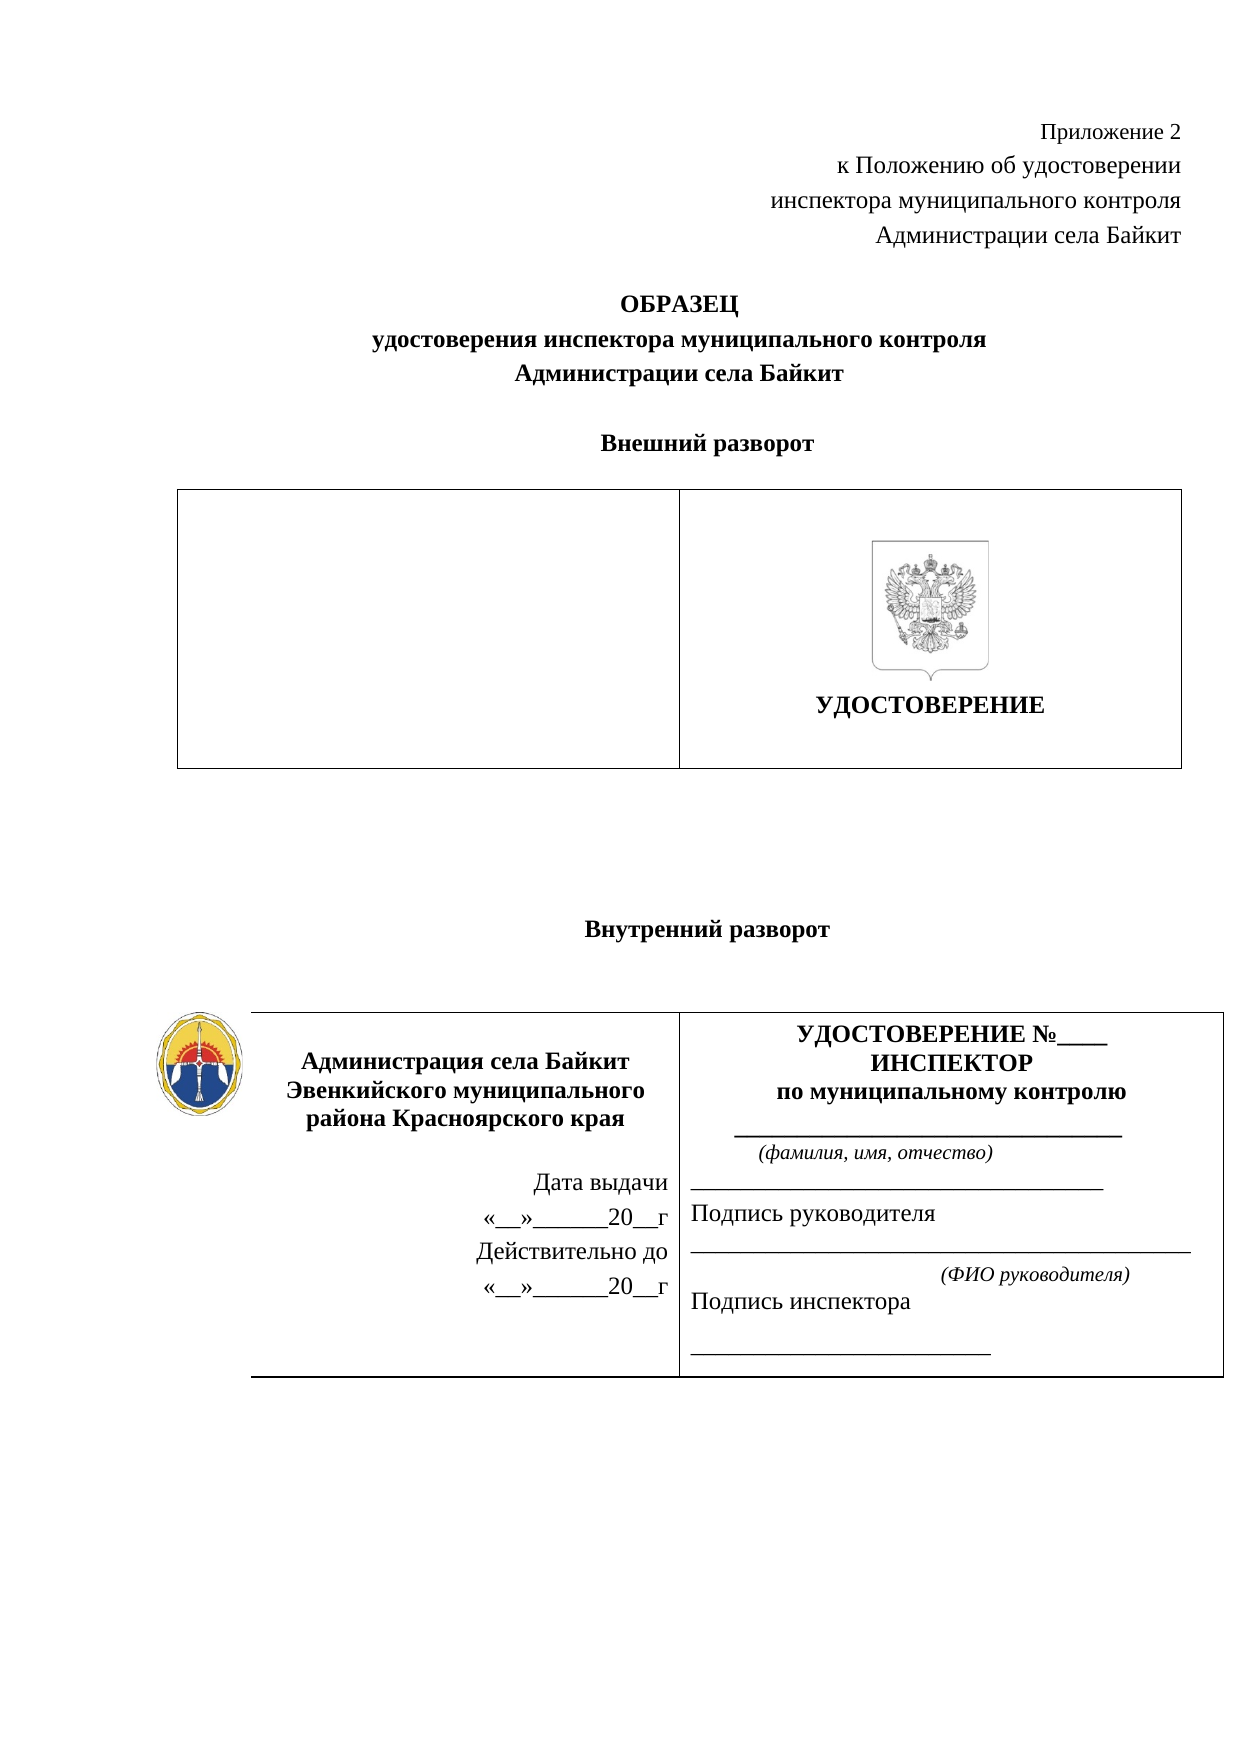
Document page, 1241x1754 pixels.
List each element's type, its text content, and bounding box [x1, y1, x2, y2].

text к Положению об удостоверении [177, 150, 1181, 179]
text Внутренний разворот [177, 914, 1181, 942]
table_header Администрация села Байкит Эвенкийского муниципального района Красноярского края Дата выдачи «__»______20__г Действительно до «__»______20__г [251, 1013, 679, 1376]
picture [156, 1012, 243, 1116]
picture [871, 540, 989, 681]
table_header [178, 490, 679, 768]
text Администрации села Байкит [177, 220, 1181, 248]
table_header УДОСТОВЕРЕНИЕ [680, 490, 1181, 768]
text ОБРАЗЕЦ [177, 289, 1181, 318]
table_header [148, 1012, 251, 1376]
text Внешний разворот [177, 428, 1181, 457]
text Администрации села Байкит [177, 358, 1181, 387]
table_header УДОСТОВЕРЕНИЕ №____ ИНСПЕКТОР по муниципальному контролю _______________________________ (фамилия, имя, отчество) _________________________________ Подпись руководителя ________________________________________ (ФИО руководителя) Подпись инспектора ________________________ [680, 1013, 1223, 1376]
text Приложение 2 [177, 118, 1181, 144]
text удостоверения инспектора муниципального контроля [177, 324, 1181, 353]
text инспектора муниципального контроля [177, 185, 1181, 214]
